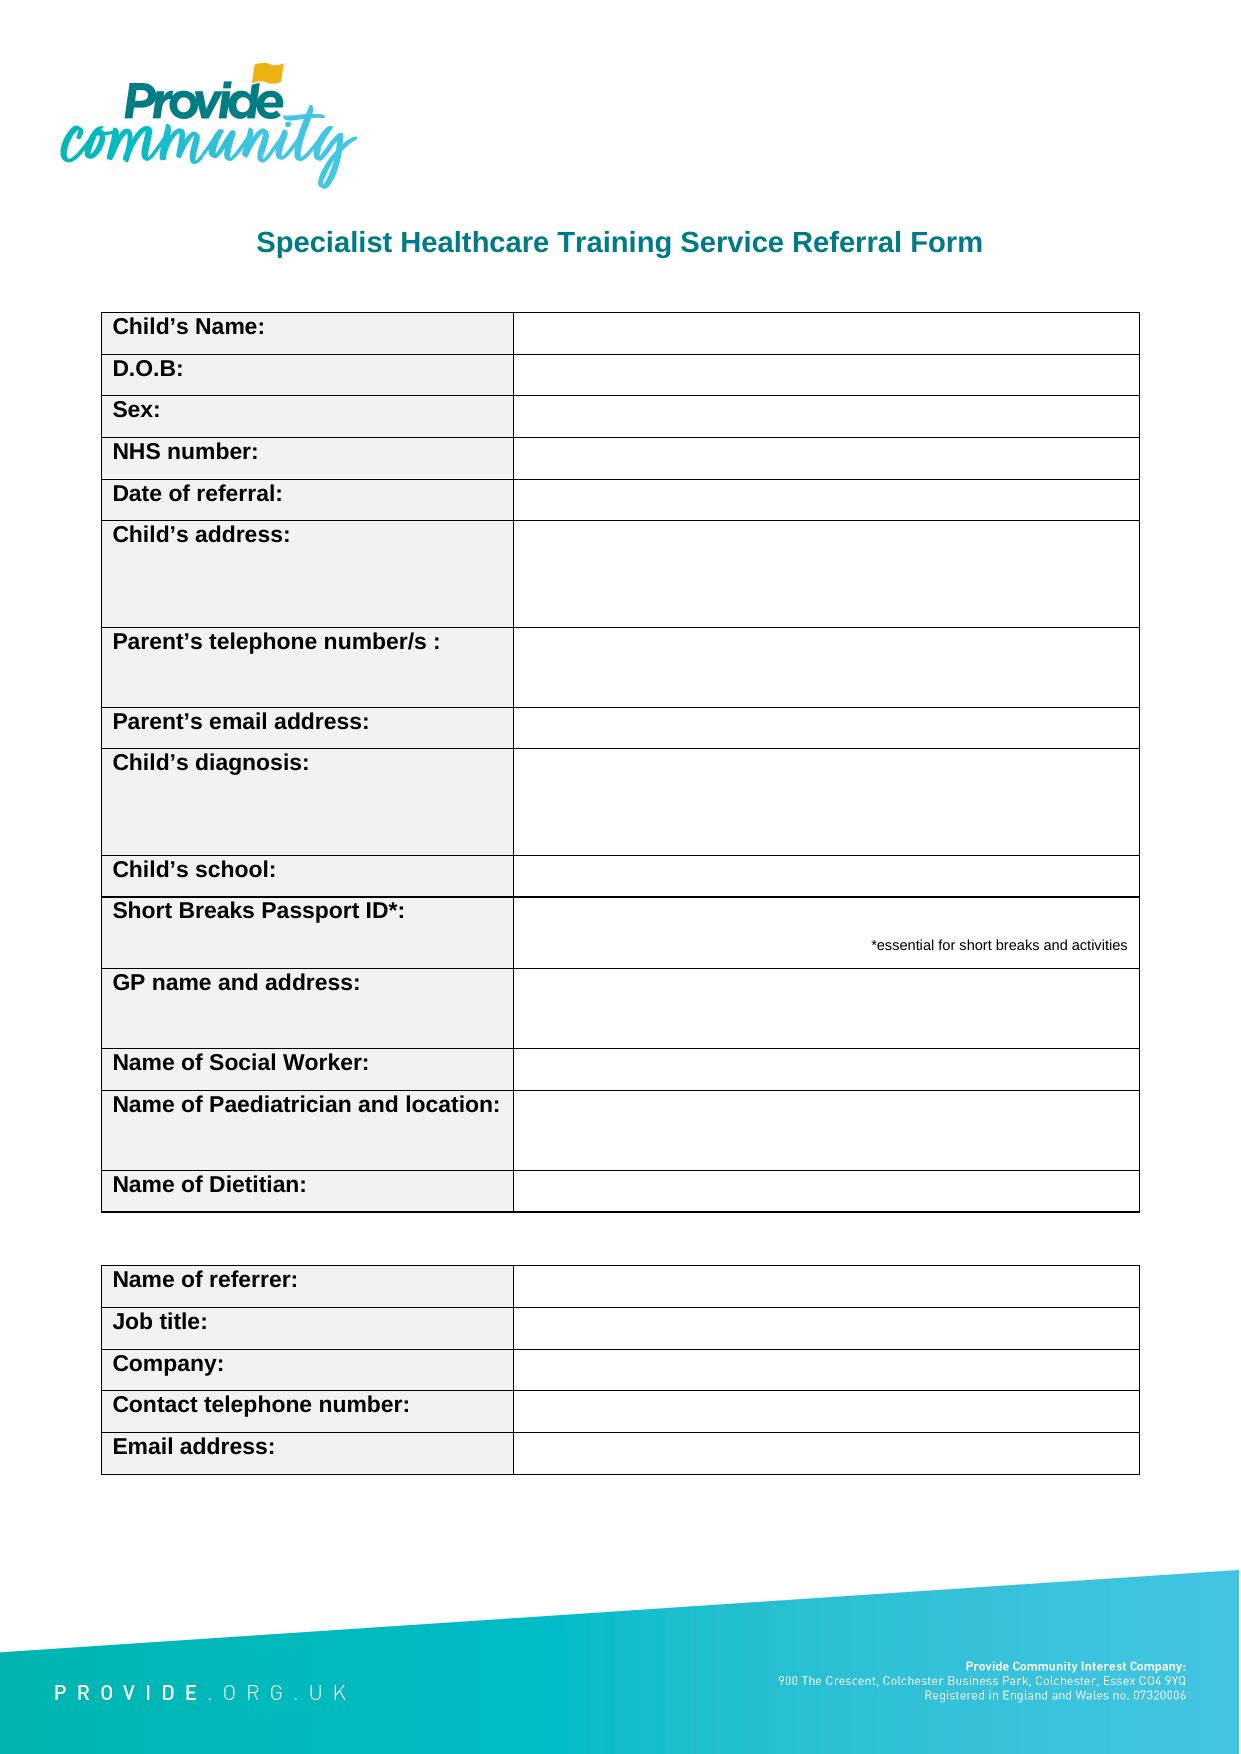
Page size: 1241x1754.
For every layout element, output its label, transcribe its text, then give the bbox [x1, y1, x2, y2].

table_header Child’s Name: [102, 313, 513, 353]
table_cell Email address: [102, 1433, 513, 1473]
table_cell [514, 1433, 1139, 1473]
picture [0, 3, 1239, 1754]
table_cell [514, 438, 1139, 478]
table_header [514, 1266, 1139, 1307]
table_cell Job title: [102, 1308, 513, 1348]
table_cell Child’s address: [102, 521, 513, 627]
table_cell Name of Dietitian: [102, 1171, 513, 1211]
table_cell Parent’s email address: [102, 708, 513, 748]
table_cell Child’s diagnosis: [102, 749, 513, 855]
table_cell [514, 521, 1139, 627]
table_cell Date of referral: [102, 480, 513, 520]
table_cell *essential for short breaks and activities [514, 898, 1139, 968]
table_cell Contact telephone number: [102, 1391, 513, 1432]
table_cell Short Breaks Passport ID*: [102, 898, 513, 968]
table_cell Name of Social Worker: [102, 1049, 513, 1090]
table_cell Sex: [102, 396, 513, 437]
table_cell NHS number: [102, 438, 513, 478]
table_cell [514, 1350, 1139, 1390]
table_cell D.O.B: [102, 355, 513, 395]
table_cell [514, 1308, 1139, 1348]
table_cell [514, 480, 1139, 520]
table_cell Parent’s telephone number/s : [102, 628, 513, 707]
table_header Name of referrer: [102, 1266, 513, 1307]
table_cell Child’s school: [102, 856, 513, 896]
table_header [514, 313, 1139, 353]
table_cell Name of Paediatrician and location: [102, 1091, 513, 1170]
table_cell [514, 1091, 1139, 1170]
table_cell [514, 856, 1139, 896]
table_cell GP name and address: [102, 969, 513, 1048]
text Specialist Healthcare Training Service Referral Form [100, 226, 1140, 259]
table_cell [514, 969, 1139, 1048]
table_cell [514, 749, 1139, 855]
table_cell [514, 355, 1139, 395]
table_cell [514, 628, 1139, 707]
table_cell [514, 1391, 1139, 1432]
table_cell [514, 1171, 1139, 1211]
table_cell Company: [102, 1350, 513, 1390]
table_cell [514, 708, 1139, 748]
table_cell [514, 396, 1139, 437]
table_cell [514, 1049, 1139, 1090]
